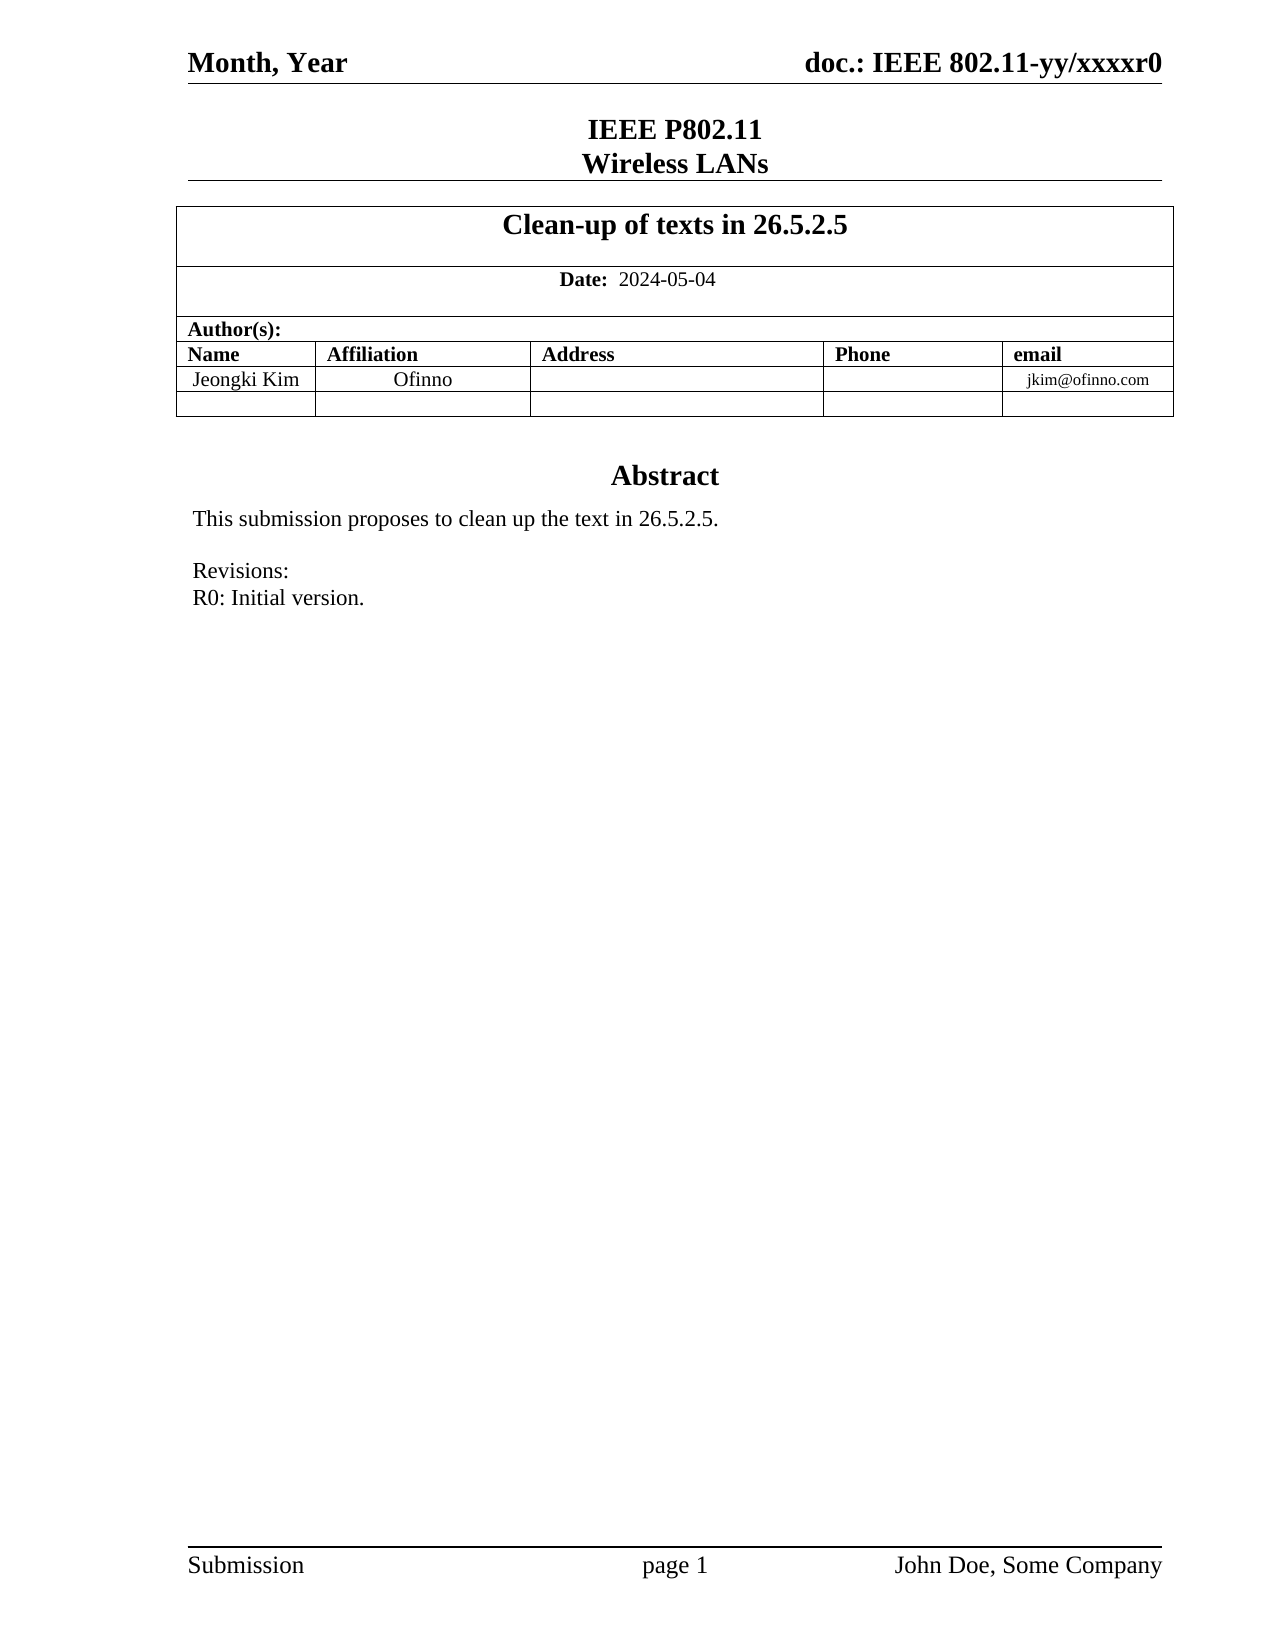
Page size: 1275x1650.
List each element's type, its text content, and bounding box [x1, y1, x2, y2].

table_cell [824, 392, 1002, 416]
table_cell Ofinno [316, 367, 530, 391]
table_cell [177, 392, 315, 416]
table_cell jkim@ofinno.com [1003, 367, 1173, 391]
table_cell Date: 2024-05-04 [177, 267, 1173, 316]
table_header Clean-up of texts in 26.5.2.5 [177, 207, 1173, 266]
table_cell Author(s): [177, 317, 1173, 341]
table_cell email [1003, 342, 1173, 366]
table_cell Phone [824, 342, 1002, 366]
table_cell [316, 392, 530, 416]
table_cell [531, 367, 823, 391]
table_cell [531, 392, 823, 416]
text IEEE P802.11 Wireless LANs [187, 112, 1162, 181]
table_cell Address [531, 342, 823, 366]
table_cell Name [177, 342, 315, 366]
table_cell [1003, 392, 1173, 416]
table_cell Jeongki Kim [177, 367, 315, 391]
table_cell [824, 367, 1002, 391]
table_cell Affiliation [316, 342, 530, 366]
